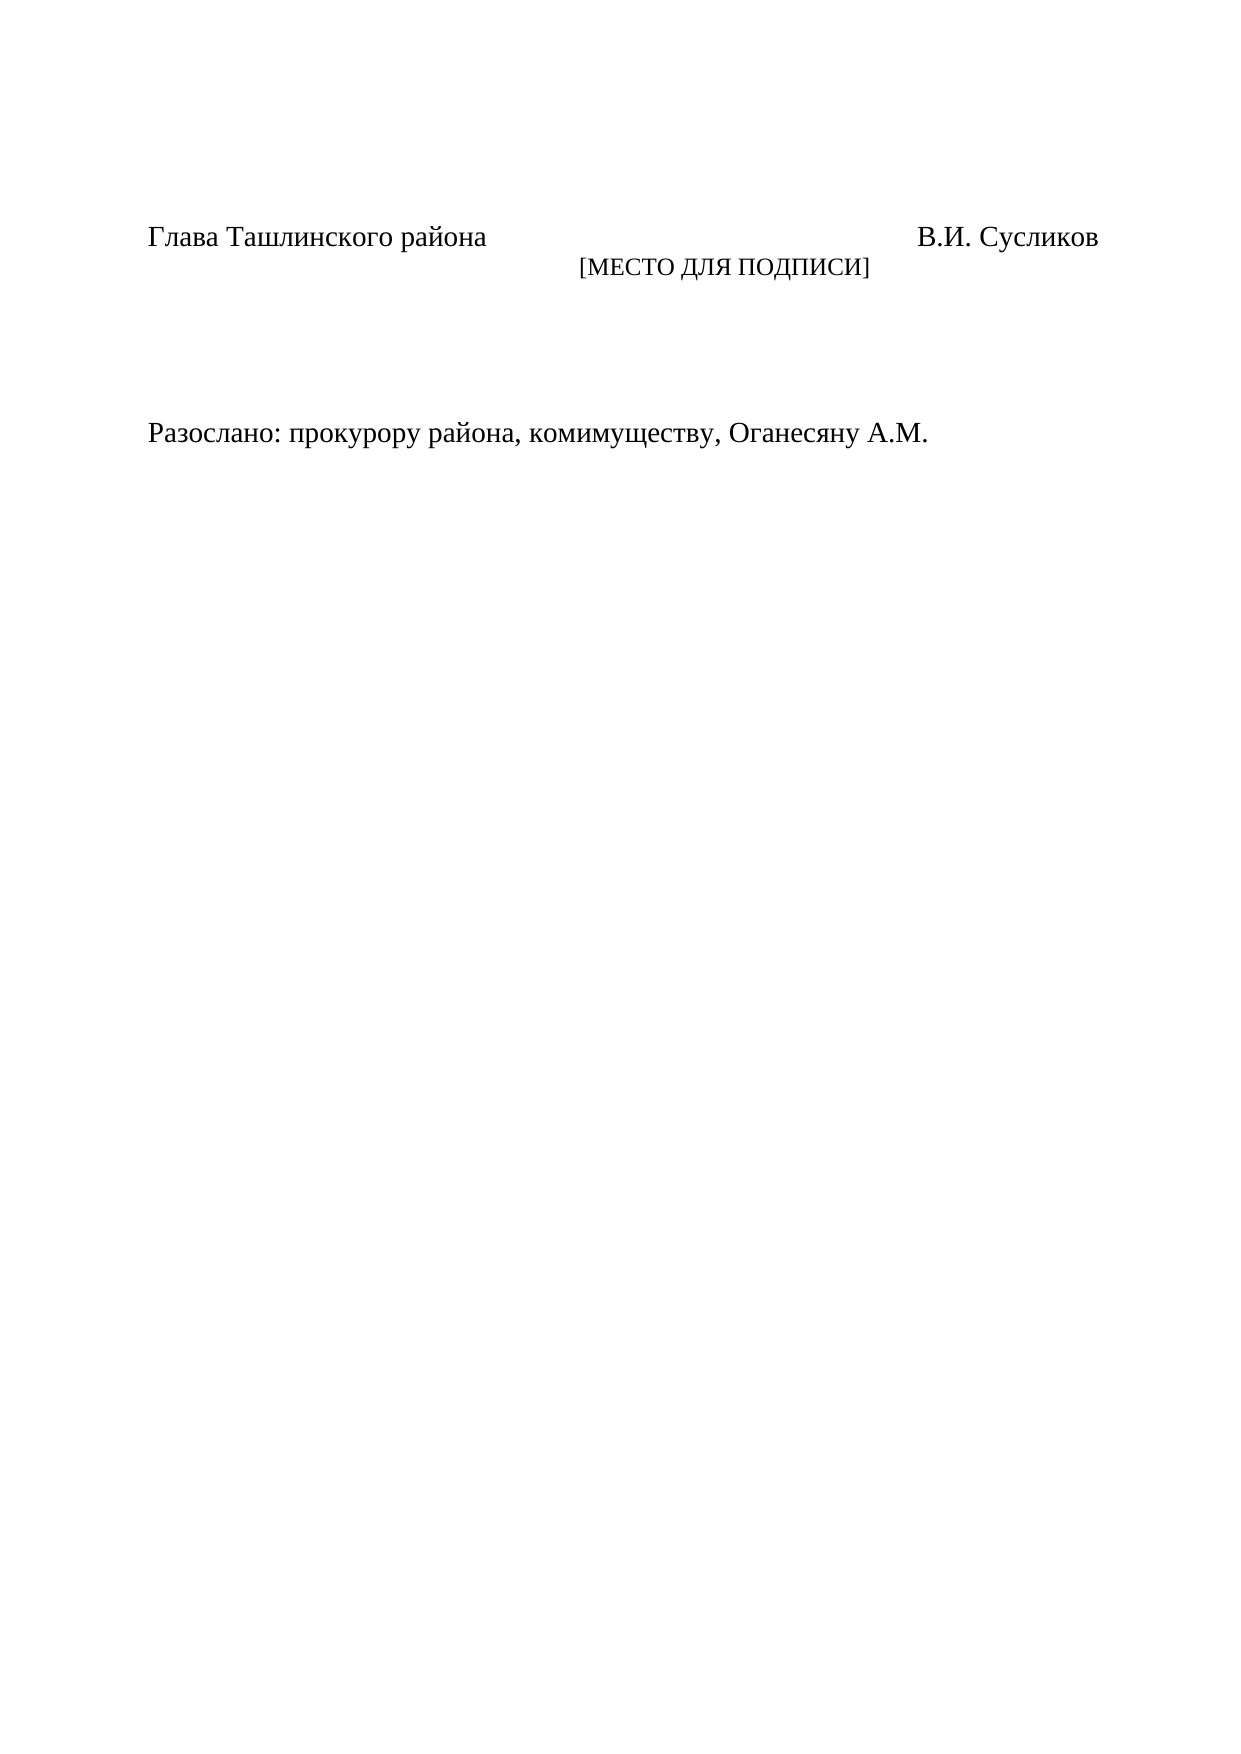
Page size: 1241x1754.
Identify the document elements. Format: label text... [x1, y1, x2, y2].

text [МЕСТО ДЛЯ ПОДПИСИ] [148, 252, 1152, 281]
text Разослано: прокурору района, комимуществу, Оганесяну А.М. [148, 415, 1152, 449]
text Глава Ташлинского района В.И. Сусликов [148, 219, 1152, 252]
